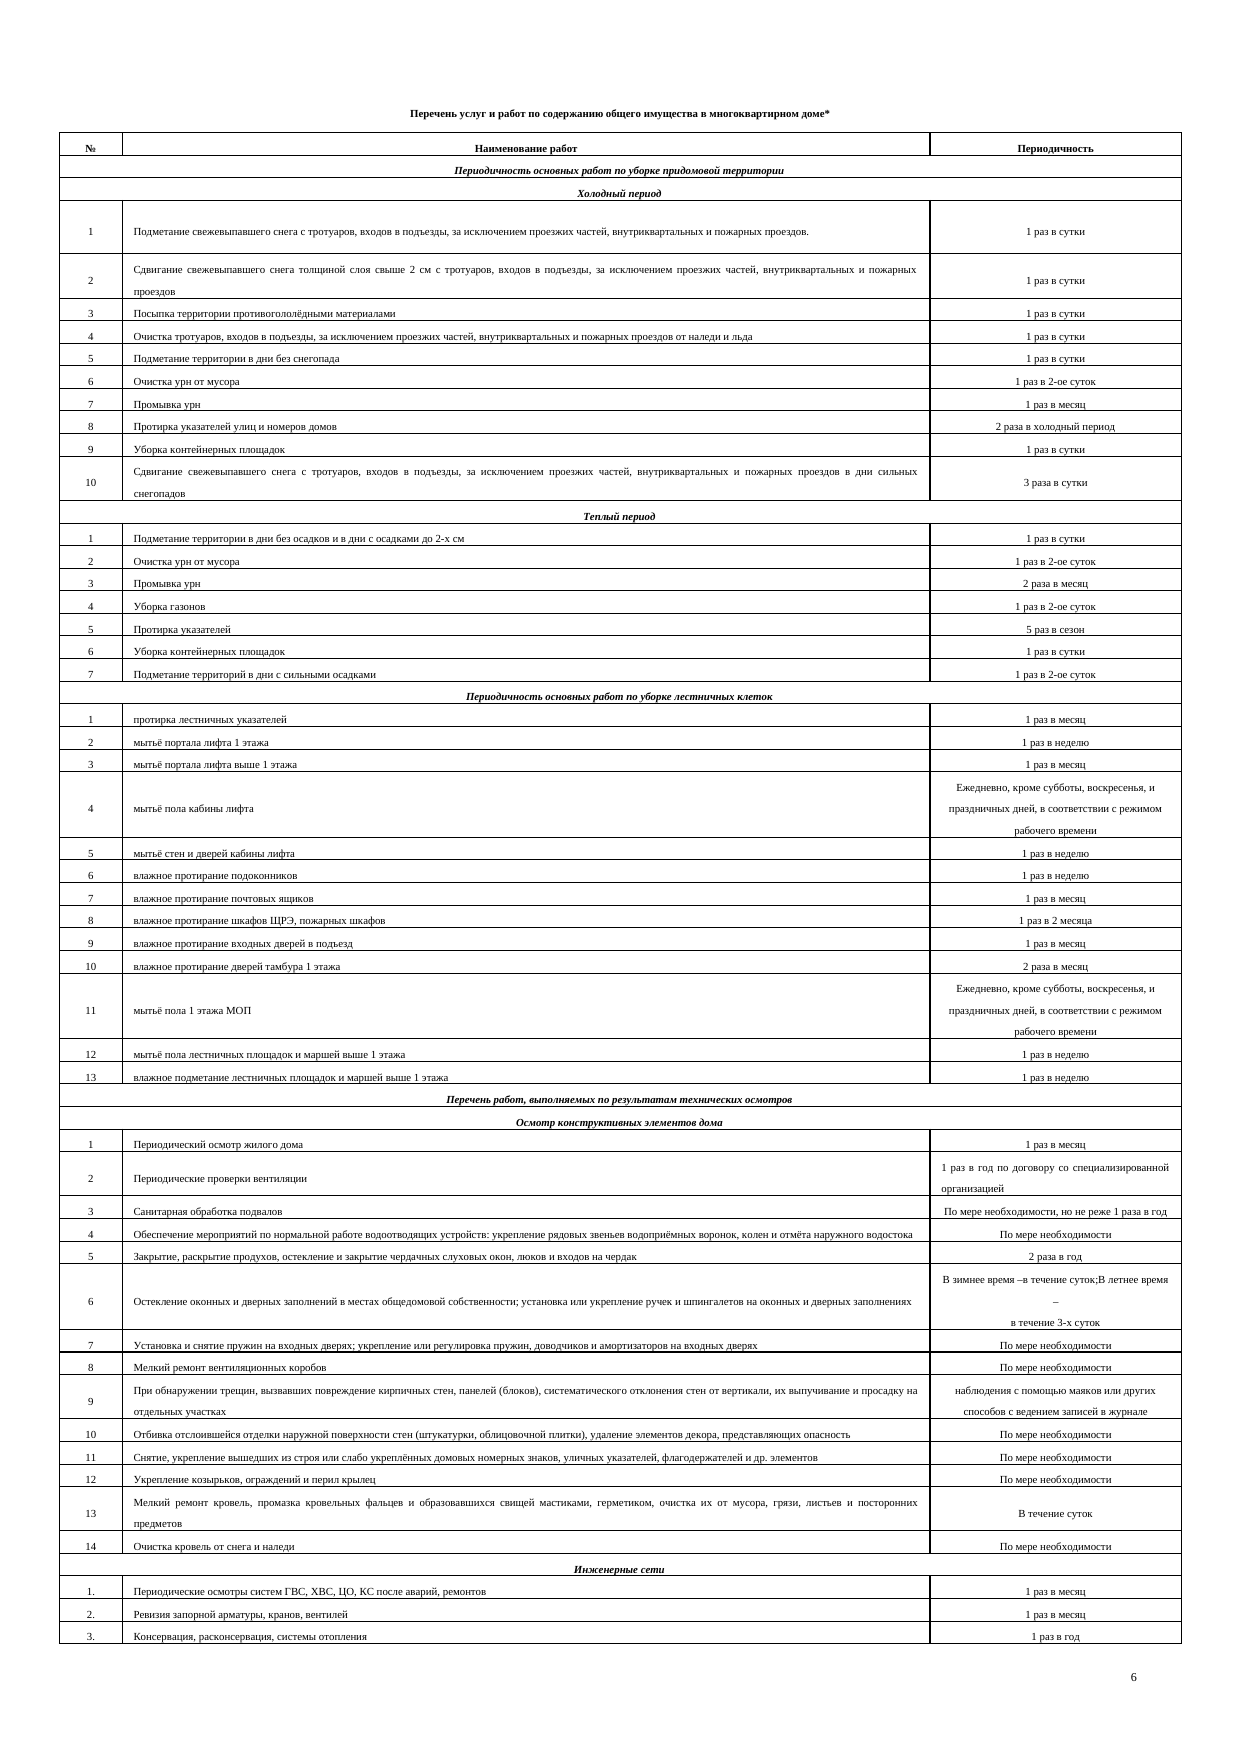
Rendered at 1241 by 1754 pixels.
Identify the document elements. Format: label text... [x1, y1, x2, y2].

table_cell 13 [60, 1062, 122, 1083]
table_cell 1 [60, 1130, 122, 1151]
table_cell мытьё портала лифта выше 1 этажа [123, 750, 929, 771]
table_cell 14 [60, 1531, 122, 1553]
table_cell Очистка тротуаров, входов в подъезды, за исключением проезжих частей, внутриквартальных и пожарных проездов от наледи и льда [123, 321, 929, 343]
table_cell Укрепление козырьков, ограждений и перил крылец [123, 1465, 929, 1486]
table_cell 2 раза в холодный период [931, 411, 1181, 433]
table_cell Подметание свежевыпавшего снега с тротуаров, входов в подъезды, за исключением проезжих частей, внутриквартальных и пожарных проездов. [123, 201, 929, 253]
table_cell Подметание территорий в дни с сильными осадками [123, 659, 929, 681]
table_cell 3 [60, 1196, 122, 1218]
table_cell 1 раз в неделю [931, 838, 1181, 859]
table_cell 13 [60, 1487, 122, 1530]
table_cell 12 [60, 1465, 122, 1486]
table_cell 1 раз в сутки [931, 344, 1181, 365]
table_cell 1 раз в месяц [931, 928, 1181, 950]
table_cell 5 [60, 614, 122, 635]
table_cell влажное протирание входных дверей в подъезд [123, 928, 929, 950]
table_cell Периодические проверки вентиляции [123, 1152, 929, 1195]
table_cell Остекление оконных и дверных заполнений в местах общедомовой собственности; установка или укрепление ручек и шпингалетов на оконных и дверных заполнениях [123, 1264, 929, 1329]
table_cell протирка лестничных указателей [123, 704, 929, 726]
table_cell Холодный период [60, 178, 1181, 200]
table_cell По мере необходимости [931, 1465, 1181, 1486]
table_header № [60, 133, 122, 154]
table_cell 3 [60, 299, 122, 320]
table_cell 1 раз в неделю [931, 1062, 1181, 1083]
text Перечень услуг и работ по содержанию общего имущества в многоквартирном доме* [75, 98, 1165, 119]
table_header Периодичность [931, 133, 1181, 154]
table_cell 5 [60, 1242, 122, 1263]
table_cell Санитарная обработка подвалов [123, 1196, 929, 1218]
table_cell 4 [60, 1219, 122, 1241]
table_cell 1 [60, 201, 122, 253]
table_cell 1 раз в 2-ое суток [931, 591, 1181, 613]
table_cell Снятие, укрепление вышедших из строя или слабо укреплённых домовых номерных знаков, уличных указателей, флагодержателей и др. элементов [123, 1442, 929, 1463]
table_cell Очистка урн от мусора [123, 546, 929, 568]
table_cell Теплый период [60, 501, 1181, 522]
table_cell мытьё стен и дверей кабины лифта [123, 838, 929, 859]
table_cell 2 раза в месяц [931, 951, 1181, 972]
table_cell 4 [60, 321, 122, 343]
table_cell 1 раз в 2-ое суток [931, 366, 1181, 388]
table_cell 2. [60, 1599, 122, 1621]
table_cell В течение суток [931, 1487, 1181, 1530]
table_cell Ежедневно, кроме субботы, воскресенья, и праздничных дней, в соответствии с режимом рабочего времени [931, 772, 1181, 837]
table_cell По мере необходимости [931, 1219, 1181, 1241]
table_cell 1 раз в 2 месяца [931, 906, 1181, 927]
table_cell 4 [60, 772, 122, 837]
table_cell Подметание территории в дни без снегопада [123, 344, 929, 365]
table_cell По мере необходимости [931, 1353, 1181, 1374]
table_cell Сдвигание свежевыпавшего снега толщиной слоя свыше 2 см с тротуаров, входов в подъезды, за исключением проезжих частей, внутриквартальных и пожарных проездов [123, 254, 929, 297]
table_cell 6 [60, 366, 122, 388]
table_cell 1 раз в месяц [931, 1599, 1181, 1621]
table_cell 1 раз в месяц [931, 750, 1181, 771]
table_cell Инженерные сети [60, 1554, 1181, 1575]
table_cell 11 [60, 1442, 122, 1463]
table_cell 8 [60, 906, 122, 927]
table_cell 2 [60, 727, 122, 748]
table_cell Ревизия запорной арматуры, кранов, вентилей [123, 1599, 929, 1621]
table_cell 9 [60, 928, 122, 950]
table_cell мытьё портала лифта 1 этажа [123, 727, 929, 748]
table_cell 2 раза в год [931, 1242, 1181, 1263]
table_cell Очистка кровель от снега и наледи [123, 1531, 929, 1553]
table_cell По мере необходимости [931, 1330, 1181, 1351]
table_cell 1 раз в неделю [931, 727, 1181, 748]
table_cell 7 [60, 659, 122, 681]
table_cell 1 раз в год по договору со специализированной организацией [931, 1152, 1181, 1195]
table_cell Промывка урн [123, 569, 929, 590]
table_cell 6 [60, 860, 122, 882]
table_cell Обеспечение мероприятий по нормальной работе водоотводящих устройств: укрепление рядовых звеньев водоприёмных воронок, колен и отмёта наружного водостока [123, 1219, 929, 1241]
table_cell Промывка урн [123, 389, 929, 410]
table_cell Установка и снятие пружин на входных дверях; укрепление или регулировка пружин, доводчиков и амортизаторов на входных дверях [123, 1330, 929, 1351]
table_cell 2 [60, 546, 122, 568]
table_cell влажное протирание шкафов ЩРЭ, пожарных шкафов [123, 906, 929, 927]
table_cell Ежедневно, кроме субботы, воскресенья, и праздничных дней, в соответствии с режимом рабочего времени [931, 974, 1181, 1038]
table_cell 6 [60, 1264, 122, 1329]
table_cell По мере необходимости [931, 1442, 1181, 1463]
table_cell 1 раз в месяц [931, 1130, 1181, 1151]
table_cell Протирка указателей [123, 614, 929, 635]
table_cell 9 [60, 1375, 122, 1418]
table_cell 12 [60, 1039, 122, 1061]
table_cell Периодические осмотры систем ГВС, ХВС, ЦО, КС после аварий, ремонтов [123, 1576, 929, 1598]
table_cell 1 [60, 704, 122, 726]
table_cell 2 [60, 254, 122, 297]
table_cell 3 [60, 750, 122, 771]
table_cell Уборка газонов [123, 591, 929, 613]
table_cell влажное подметание лестничных площадок и маршей выше 1 этажа [123, 1062, 929, 1083]
table_cell 1 раз в сутки [931, 299, 1181, 320]
table_cell 1 раз в сутки [931, 254, 1181, 297]
table_cell Закрытие, раскрытие продухов, остекление и закрытие чердачных слуховых окон, люков и входов на чердак [123, 1242, 929, 1263]
table_cell 2 [60, 1152, 122, 1195]
table_cell 3 раза в сутки [931, 457, 1181, 500]
table_cell мытьё пола 1 этажа МОП [123, 974, 929, 1038]
table_cell Сдвигание свежевыпавшего снега с тротуаров, входов в подъезды, за исключением проезжих частей, внутриквартальных и пожарных проездов в дни сильных снегопадов [123, 457, 929, 500]
table_cell 9 [60, 434, 122, 456]
table_cell Уборка контейнерных площадок [123, 636, 929, 658]
table_cell Консервация, расконсервация, системы отопления [123, 1622, 929, 1643]
table_cell 1 раз в неделю [931, 860, 1181, 882]
table_cell Мелкий ремонт вентиляционных коробов [123, 1353, 929, 1374]
table_cell При обнаружении трещин, вызвавших повреждение кирпичных стен, панелей (блоков), систематического отклонения стен от вертикали, их выпучивание и просадку на отдельных участках [123, 1375, 929, 1418]
table_cell Мелкий ремонт кровель, промазка кровельных фальцев и образовавшихся свищей мастиками, герметиком, очистка их от мусора, грязи, листьев и посторонних предметов [123, 1487, 929, 1530]
table_cell 1 раз в 2-ое суток [931, 659, 1181, 681]
table_cell влажное протирание дверей тамбура 1 этажа [123, 951, 929, 972]
table_cell 8 [60, 411, 122, 433]
table_cell 3. [60, 1622, 122, 1643]
table_cell 3 [60, 569, 122, 590]
table_cell 2 раза в месяц [931, 569, 1181, 590]
table_cell Периодичность основных работ по уборке придомовой территории [60, 156, 1181, 177]
table_cell 1 раз в сутки [931, 201, 1181, 253]
table_cell влажное протирание подоконников [123, 860, 929, 882]
table_cell Посыпка территории противогололёдными материалами [123, 299, 929, 320]
table_cell Осмотр конструктивных элементов дома [60, 1107, 1181, 1128]
table_cell 4 [60, 591, 122, 613]
table_cell Периодичность основных работ по уборке лестничных клеток [60, 682, 1181, 703]
table_cell 7 [60, 389, 122, 410]
table_cell 10 [60, 457, 122, 500]
table_cell 1 раз в неделю [931, 1039, 1181, 1061]
table_cell 1 раз в сутки [931, 321, 1181, 343]
table_cell 1 раз в сутки [931, 524, 1181, 545]
table_cell 11 [60, 974, 122, 1038]
table_cell 7 [60, 883, 122, 904]
table_cell По мере необходимости [931, 1531, 1181, 1553]
table_cell 5 [60, 838, 122, 859]
table_cell Перечень работ, выполняемых по результатам технических осмотров [60, 1084, 1181, 1106]
table_cell По мере необходимости, но не реже 1 раза в год [931, 1196, 1181, 1218]
table_cell В зимнее время –в течение суток;В летнее время – в течение 3-х суток [931, 1264, 1181, 1329]
table_cell влажное протирание почтовых ящиков [123, 883, 929, 904]
table_cell 7 [60, 1330, 122, 1351]
table_cell 1 [60, 524, 122, 545]
table_cell 10 [60, 951, 122, 972]
table_cell наблюдения с помощью маяков или других способов с ведением записей в журнале [931, 1375, 1181, 1418]
table_cell По мере необходимости [931, 1419, 1181, 1441]
table_cell 1 раз в месяц [931, 883, 1181, 904]
table_cell мытьё пола лестничных площадок и маршей выше 1 этажа [123, 1039, 929, 1061]
table_cell Очистка урн от мусора [123, 366, 929, 388]
table_cell 1 раз в месяц [931, 1576, 1181, 1598]
table_cell Подметание территории в дни без осадков и в дни с осадками до 2-х см [123, 524, 929, 545]
table_cell 10 [60, 1419, 122, 1441]
table_cell 5 [60, 344, 122, 365]
table_cell Отбивка отслоившейся отделки наружной поверхности стен (штукатурки, облицовочной плитки), удаление элементов декора, представляющих опасность [123, 1419, 929, 1441]
table_cell мытьё пола кабины лифта [123, 772, 929, 837]
table_cell 8 [60, 1353, 122, 1374]
table_cell 1 раз в год [931, 1622, 1181, 1643]
table_cell 1. [60, 1576, 122, 1598]
table_cell Уборка контейнерных площадок [123, 434, 929, 456]
table_cell 5 раз в сезон [931, 614, 1181, 635]
table_header Наименование работ [123, 133, 929, 154]
table_cell 1 раз в 2-ое суток [931, 546, 1181, 568]
table_cell Протирка указателей улиц и номеров домов [123, 411, 929, 433]
table_cell 1 раз в сутки [931, 636, 1181, 658]
table_cell 1 раз в месяц [931, 389, 1181, 410]
table_cell Периодический осмотр жилого дома [123, 1130, 929, 1151]
table_cell 6 [60, 636, 122, 658]
table_cell 1 раз в сутки [931, 434, 1181, 456]
table_cell 1 раз в месяц [931, 704, 1181, 726]
